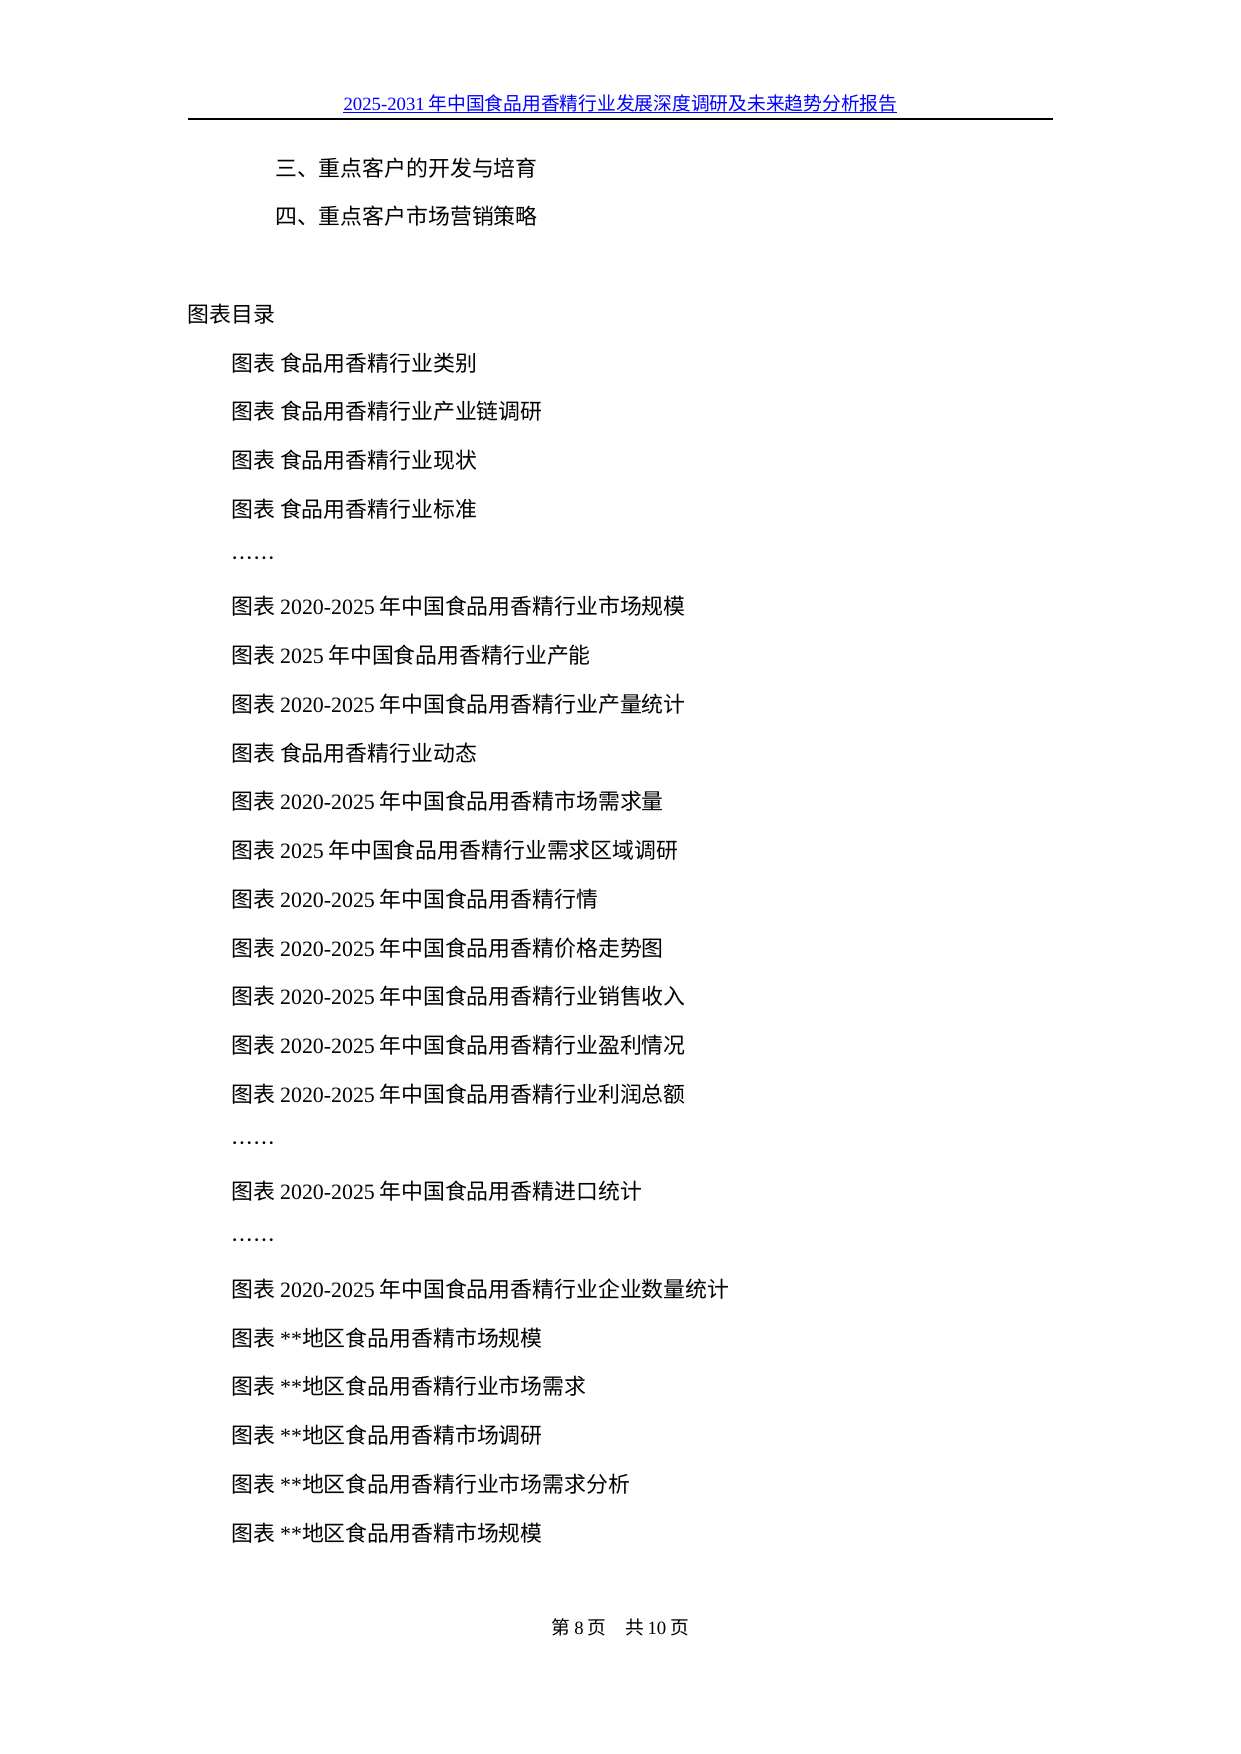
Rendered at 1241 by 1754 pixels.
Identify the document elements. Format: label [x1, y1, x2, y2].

text [187, 150, 1053, 1548]
